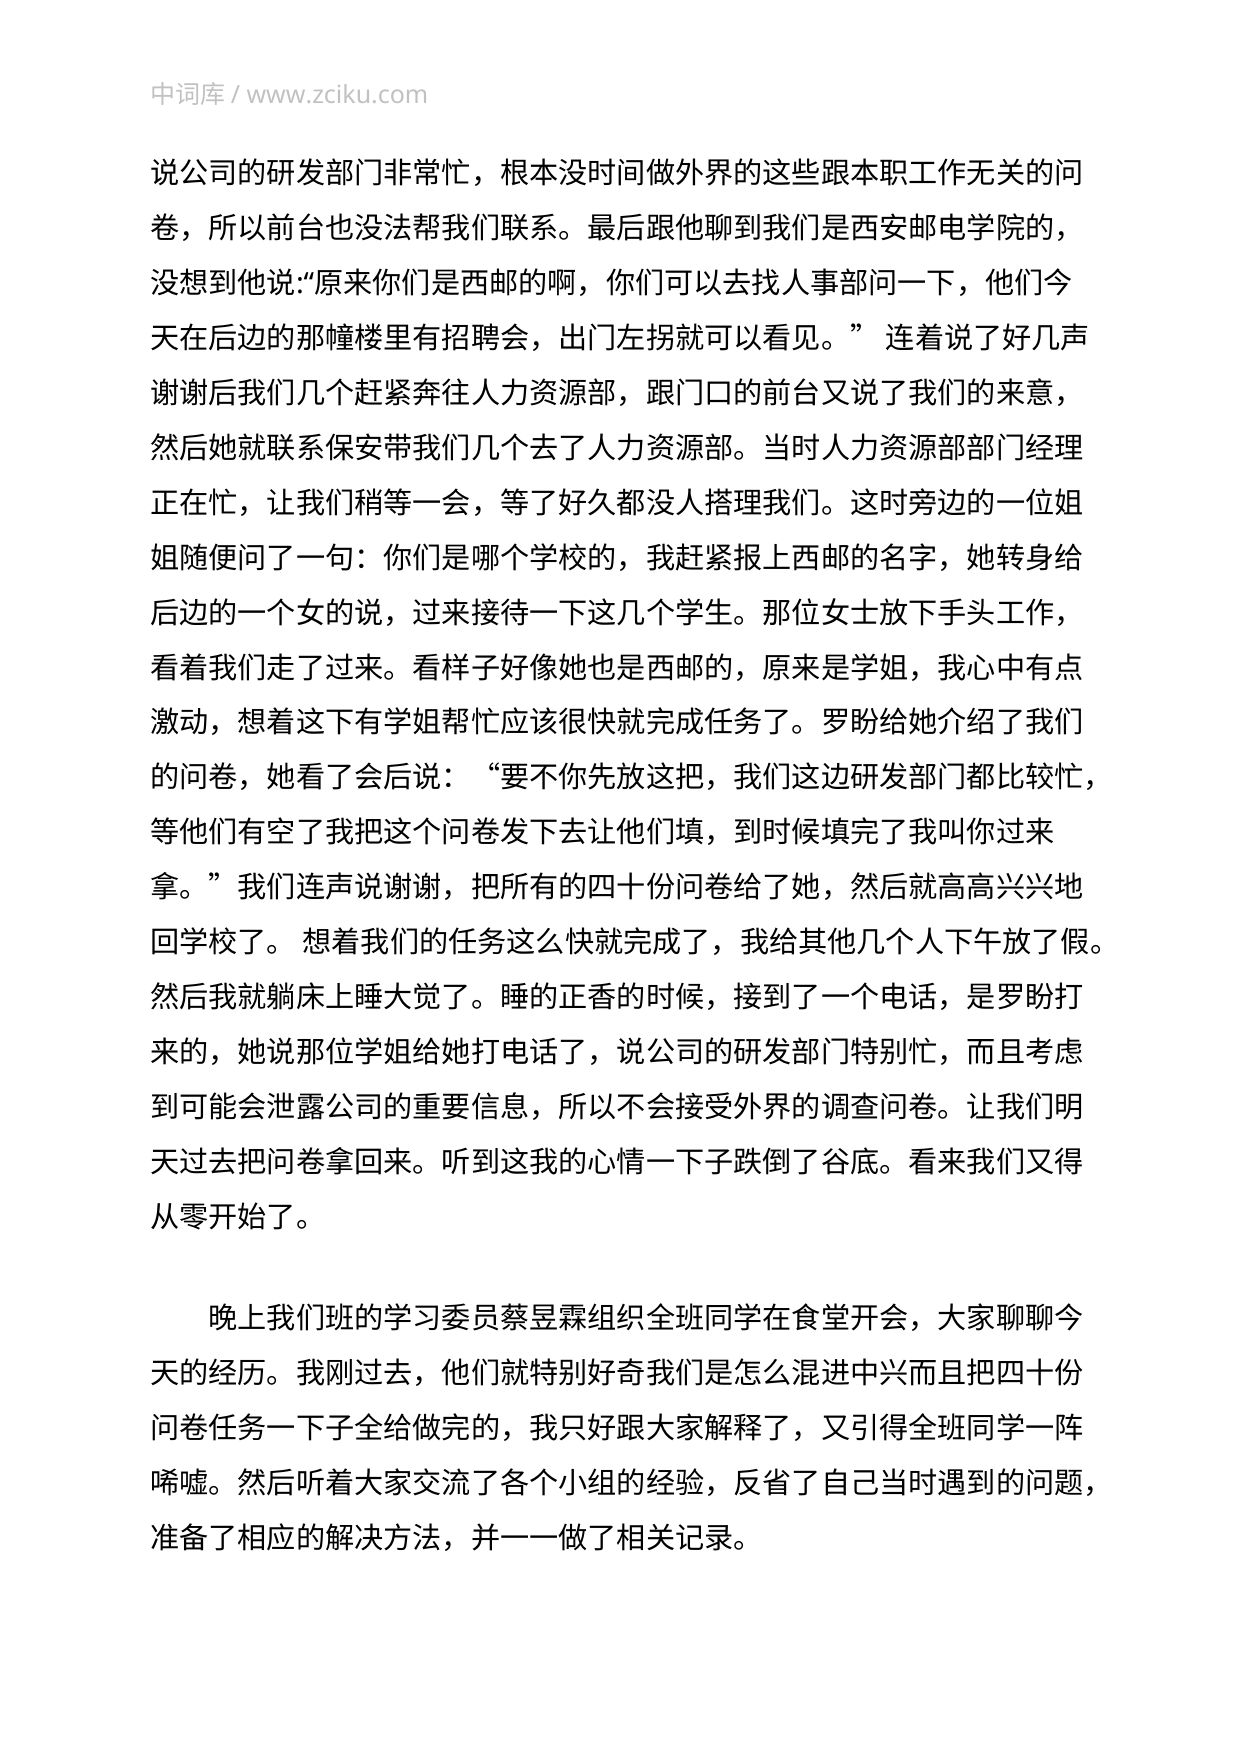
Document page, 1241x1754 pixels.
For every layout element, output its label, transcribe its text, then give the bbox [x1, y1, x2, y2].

text 晚上我们班的学习委员蔡昱霖组织全班同学在食堂开会，大家聊聊今天的经历。我刚过去，他们就特别好奇我们是怎么混进中兴而且把四十份问卷任务一下子全给做完的，我只好跟大家解释了，又引得全班同学一阵唏嘘。然后听着大家交流了各个小组的经验，反省了自己当时遇到的问题，准备了相应的解决方法，并一一做了相关记录。 [150, 1295, 1090, 1557]
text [150, 150, 1090, 1235]
